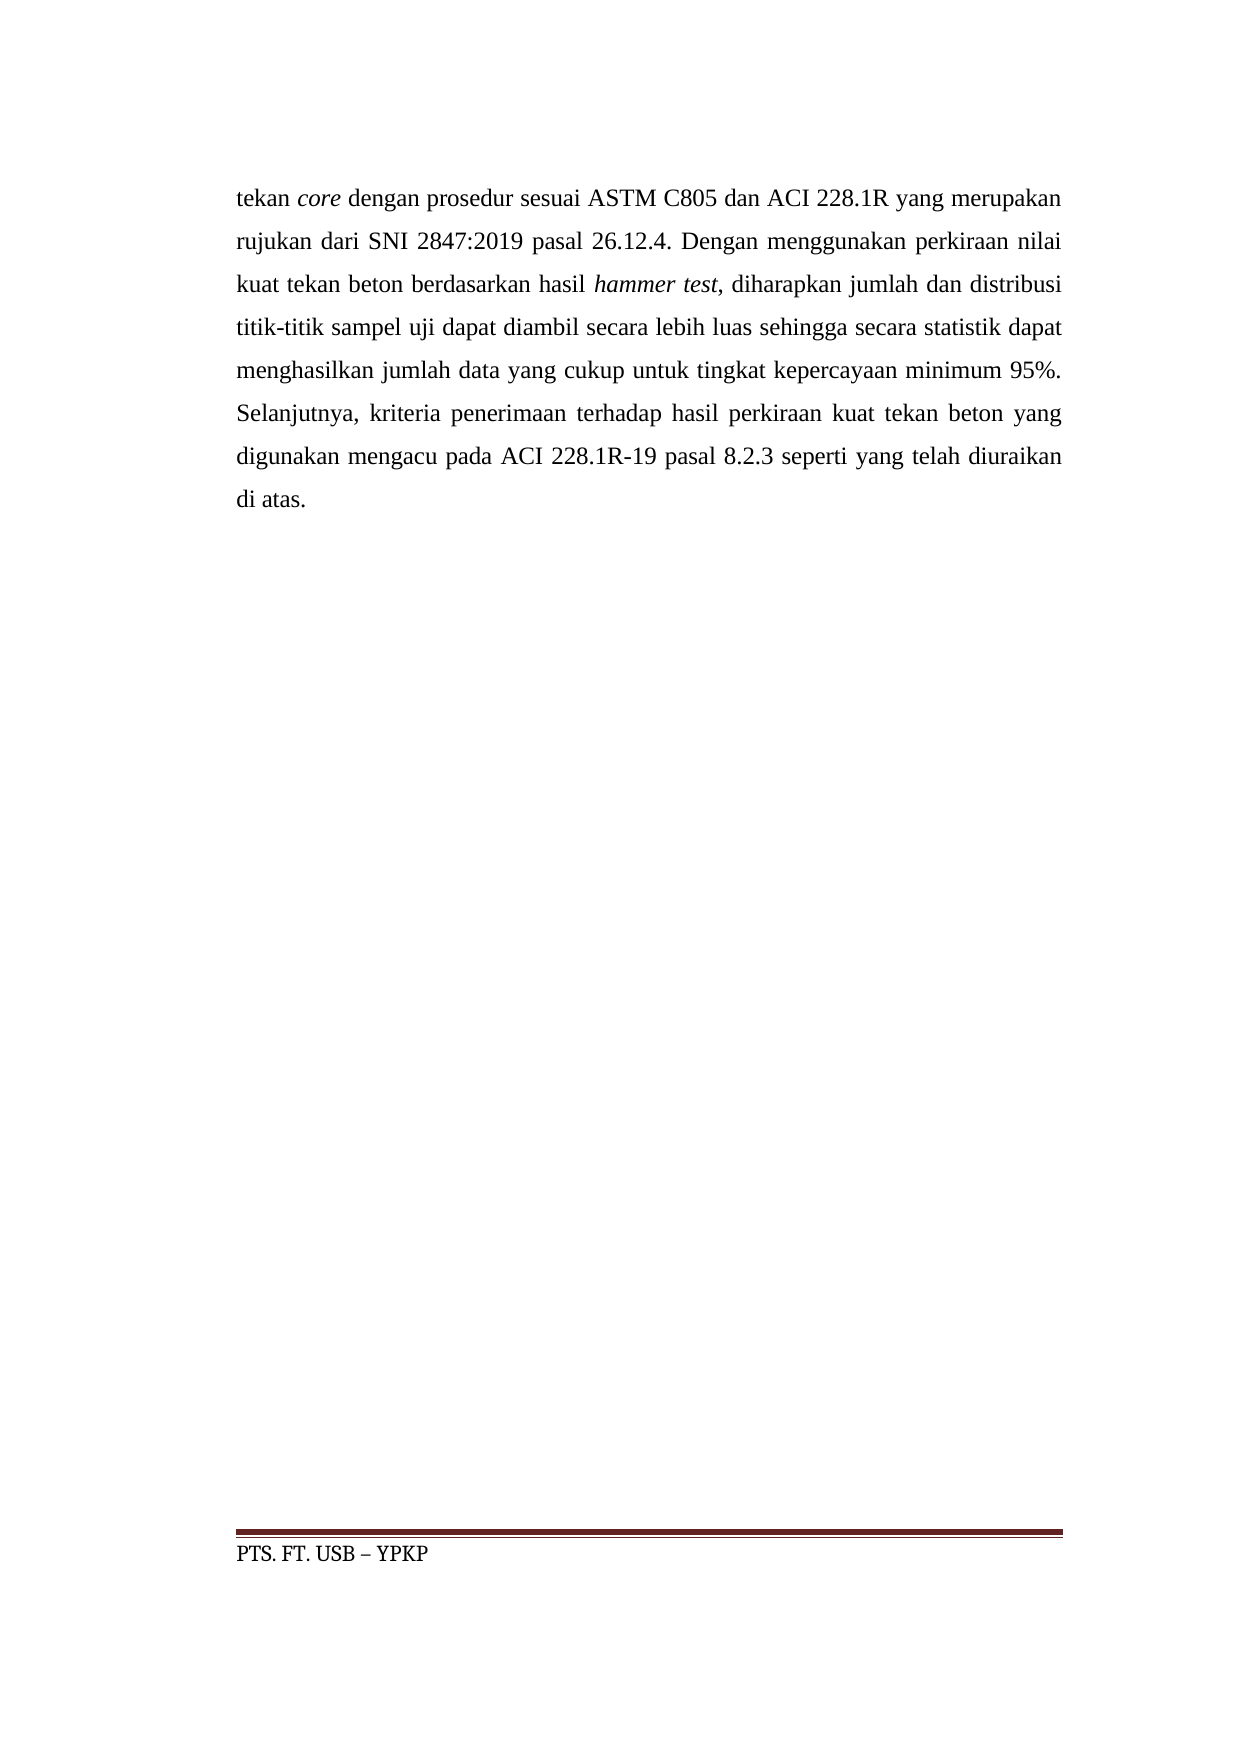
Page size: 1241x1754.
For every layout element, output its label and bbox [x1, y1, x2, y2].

text [236, 183, 1062, 513]
